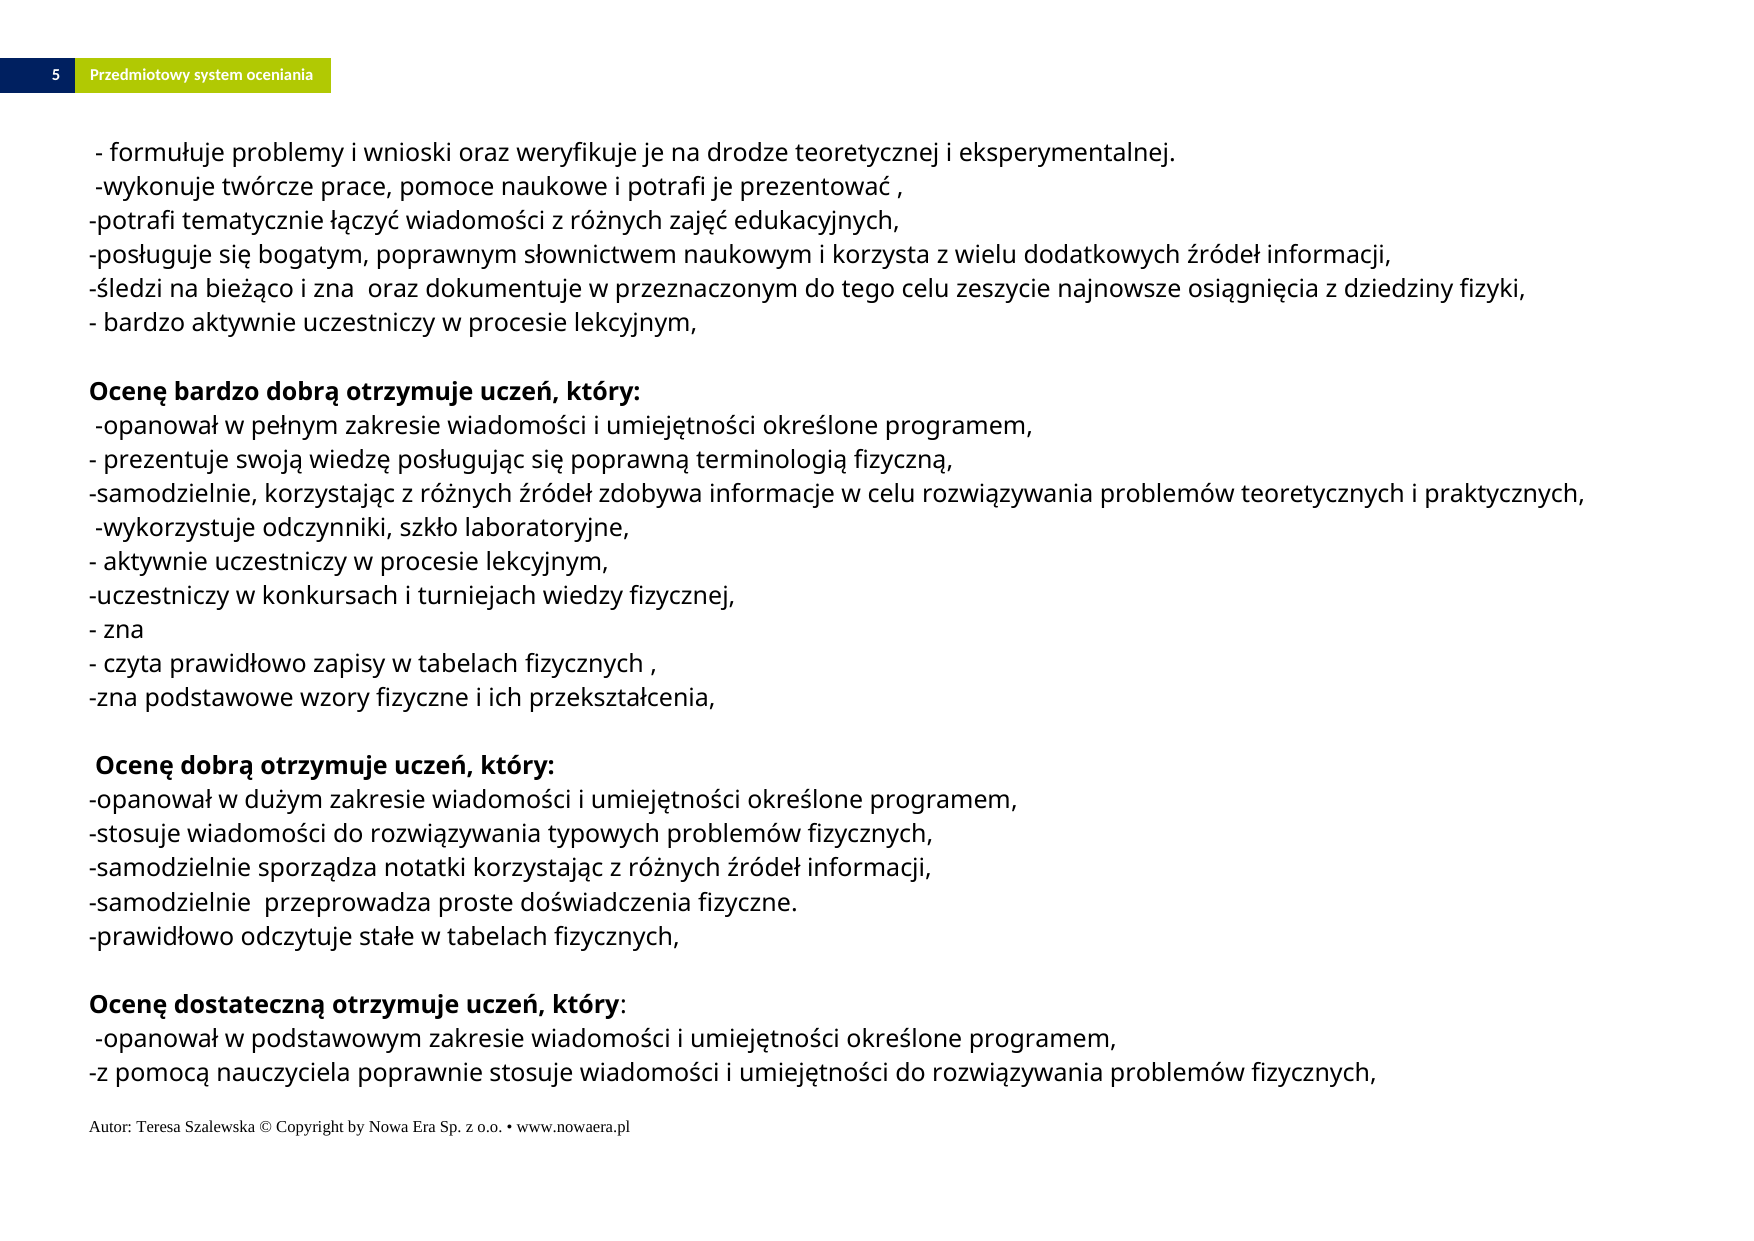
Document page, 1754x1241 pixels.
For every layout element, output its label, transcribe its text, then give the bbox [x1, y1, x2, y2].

text Ocenę dobrą otrzymuje uczeń, który: [88, 748, 1651, 782]
text -uczestniczy w konkursach i turniejach wiedzy fizycznej, [88, 578, 1651, 612]
text -zna podstawowe wzory fizyczne i ich przekształcenia, [88, 680, 1651, 714]
text - aktywnie uczestniczy w procesie lekcyjnym, [88, 543, 1651, 578]
text -samodzielnie sporządza notatki korzystając z różnych źródeł informacji, [88, 850, 1651, 884]
text -prawidłowo odczytuje stałe w tabelach fizycznych, [88, 918, 1651, 952]
text -z pomocą nauczyciela poprawnie stosuje wiadomości i umiejętności do rozwiązywania problemów fizycznych, [88, 1054, 1651, 1088]
text - zna [88, 612, 1651, 646]
text -wykonuje twórcze prace, pomoce naukowe i potrafi je prezentować , [88, 169, 1651, 203]
text - bardzo aktywnie uczestniczy w procesie lekcyjnym, [88, 305, 1651, 339]
text -potrafi tematycznie łączyć wiadomości z różnych zajęć edukacyjnych, [88, 203, 1651, 237]
text - prezentuje swoją wiedzę posługując się poprawną terminologią fizyczną, [88, 441, 1651, 475]
text -posługuje się bogatym, poprawnym słownictwem naukowym i korzysta z wielu dodatkowych źródeł informacji, [88, 237, 1651, 271]
text -samodzielnie przeprowadza proste doświadczenia fizyczne. [88, 884, 1651, 918]
text -samodzielnie, korzystając z różnych źródeł zdobywa informacje w celu rozwiązywania problemów teoretycznych i praktycznych, [88, 475, 1651, 509]
text Ocenę bardzo dobrą otrzymuje uczeń, który: [88, 373, 1651, 407]
text -opanował w podstawowym zakresie wiadomości i umiejętności określone programem, [88, 1020, 1651, 1054]
text -śledzi na bieżąco i zna oraz dokumentuje w przeznaczonym do tego celu zeszycie najnowsze osiągnięcia z dziedziny fizyki, [88, 271, 1651, 305]
text -opanował w dużym zakresie wiadomości i umiejętności określone programem, [88, 782, 1651, 816]
text Ocenę dostateczną otrzymuje uczeń, który: [88, 986, 1651, 1020]
text -wykorzystuje odczynniki, szkło laboratoryjne, [88, 509, 1651, 543]
text - formułuje problemy i wnioski oraz weryfikuje je na drodze teoretycznej i eksperymentalnej. [88, 135, 1651, 169]
text -opanował w pełnym zakresie wiadomości i umiejętności określone programem, [88, 407, 1651, 441]
text -stosuje wiadomości do rozwiązywania typowych problemów fizycznych, [88, 816, 1651, 850]
text - czyta prawidłowo zapisy w tabelach fizycznych , [88, 646, 1651, 680]
